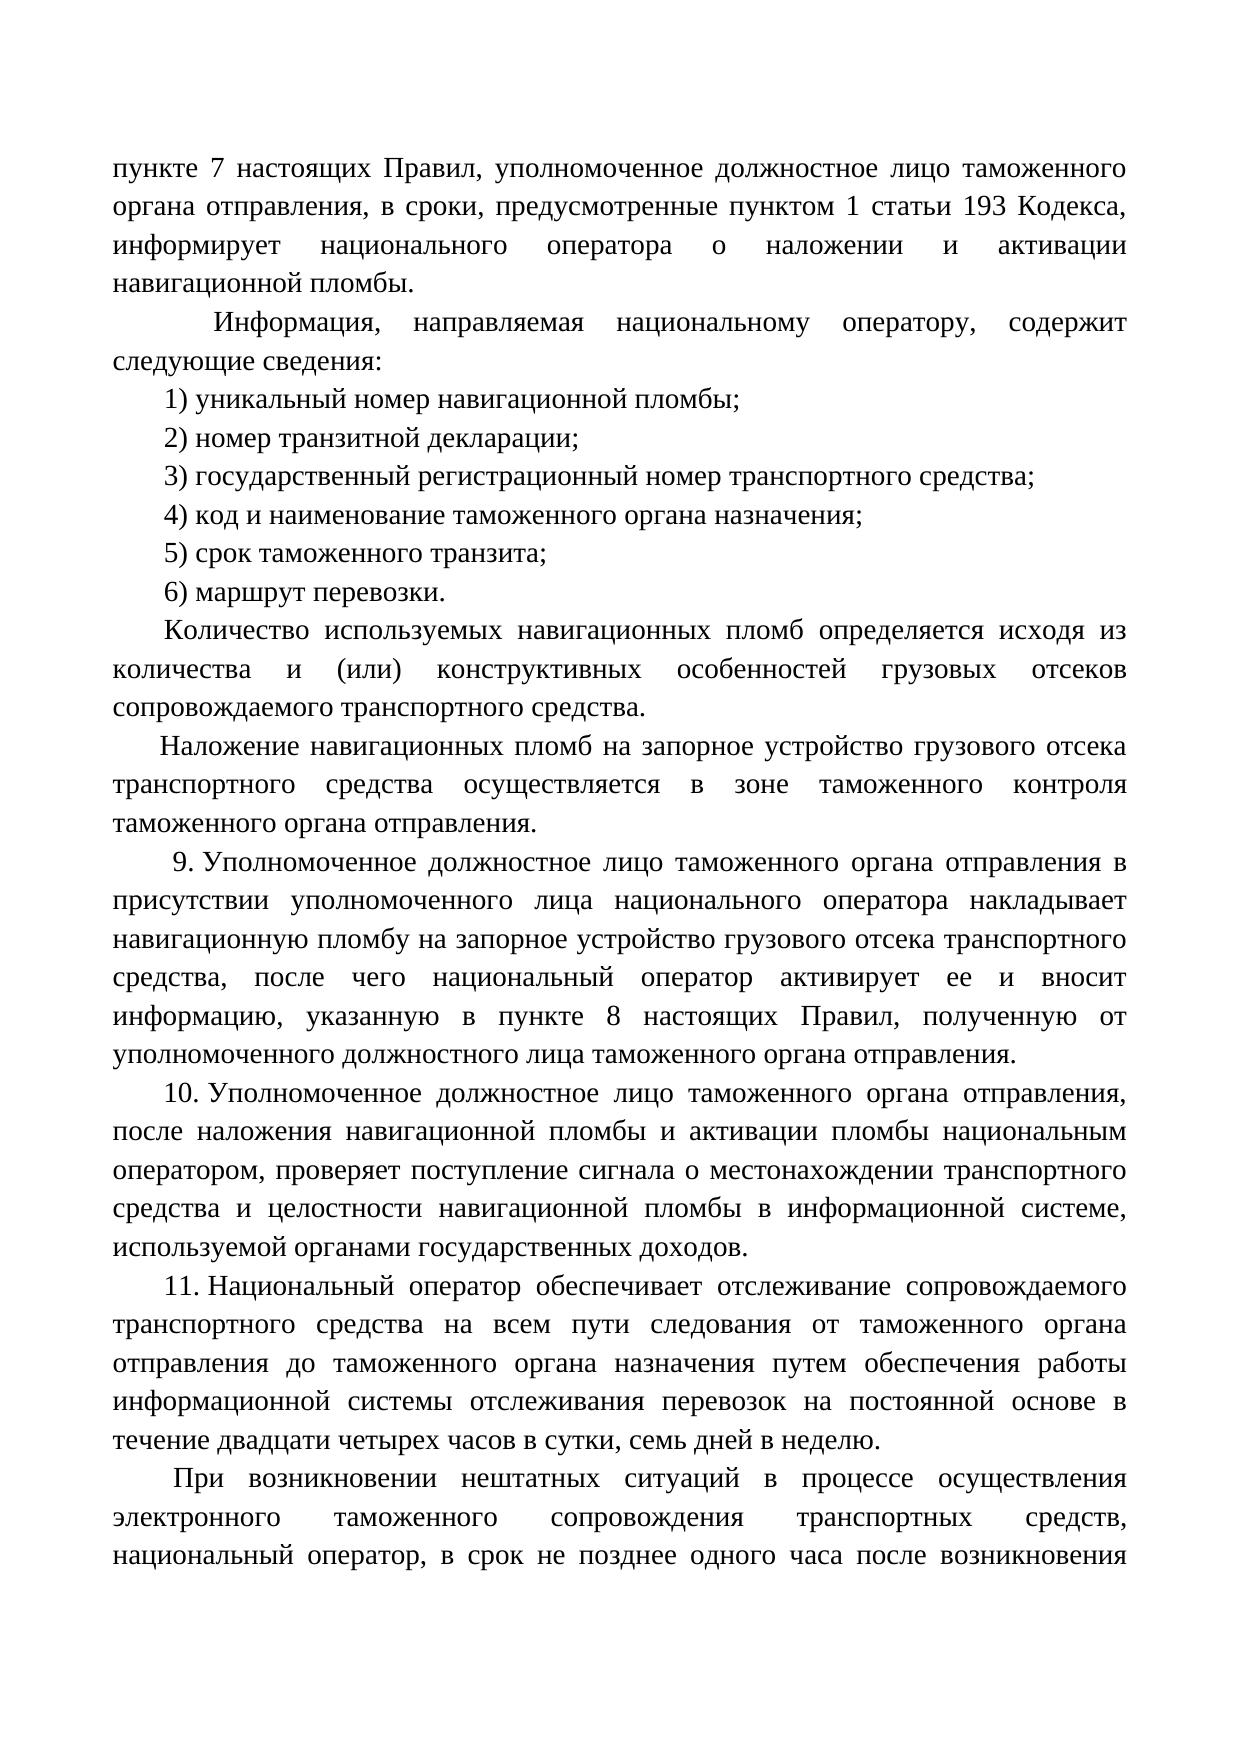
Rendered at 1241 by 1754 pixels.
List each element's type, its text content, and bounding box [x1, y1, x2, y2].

text 9. Уполномоченное должностное лицо таможенного органа отправления в присутствии уполномоченного лица национального оператора накладывает навигационную пломбу на запорное устройство грузового отсека транспортного средства, после чего национальный оператор активирует ее и вносит информацию, указанную в пункте 8 настоящих Правил, полученную от уполномоченного должностного лица таможенного органа отправления. [112, 844, 1128, 1070]
text 10. Уполномоченное должностное лицо таможенного органа отправления, после наложения навигационной пломбы и активации пломбы национальным оператором, проверяет поступление сигнала о местонахождении транспортного средства и целостности навигационной пломбы в информационной системе, используемой органами государственных доходов. [112, 1075, 1128, 1263]
text Информация, направляемая национальному оператору, содержит следующие сведения: [112, 304, 1128, 376]
text 3) государственный регистрационный номер транспортного средства; [112, 458, 1128, 492]
text 6) маршрут перевозки. [112, 574, 1128, 607]
text 11. Национальный оператор обеспечивает отслеживание сопровождаемого транспортного средства на всем пути следования от таможенного органа отправления до таможенного органа назначения путем обеспечения работы информационной системы отслеживания перевозок на постоянной основе в течение двадцати четырех часов в сутки, семь дней в неделю. [112, 1268, 1128, 1455]
text 2) номер транзитной декларации; [112, 420, 1128, 453]
text Количество используемых навигационных пломб определяется исходя из количества и (или) конструктивных особенностей грузовых отсеков сопровождаемого транспортного средства. [112, 612, 1128, 723]
text Наложение навигационных пломб на запорное устройство грузового отсека транспортного средства осуществляется в зоне таможенного контроля таможенного органа отправления. [112, 728, 1128, 839]
text 1) уникальный номер навигационной пломбы; [112, 381, 1128, 415]
text 5) срок таможенного транзита; [112, 535, 1128, 569]
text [112, 150, 1128, 299]
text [112, 1460, 1128, 1571]
text 4) код и наименование таможенного органа назначения; [112, 497, 1128, 530]
